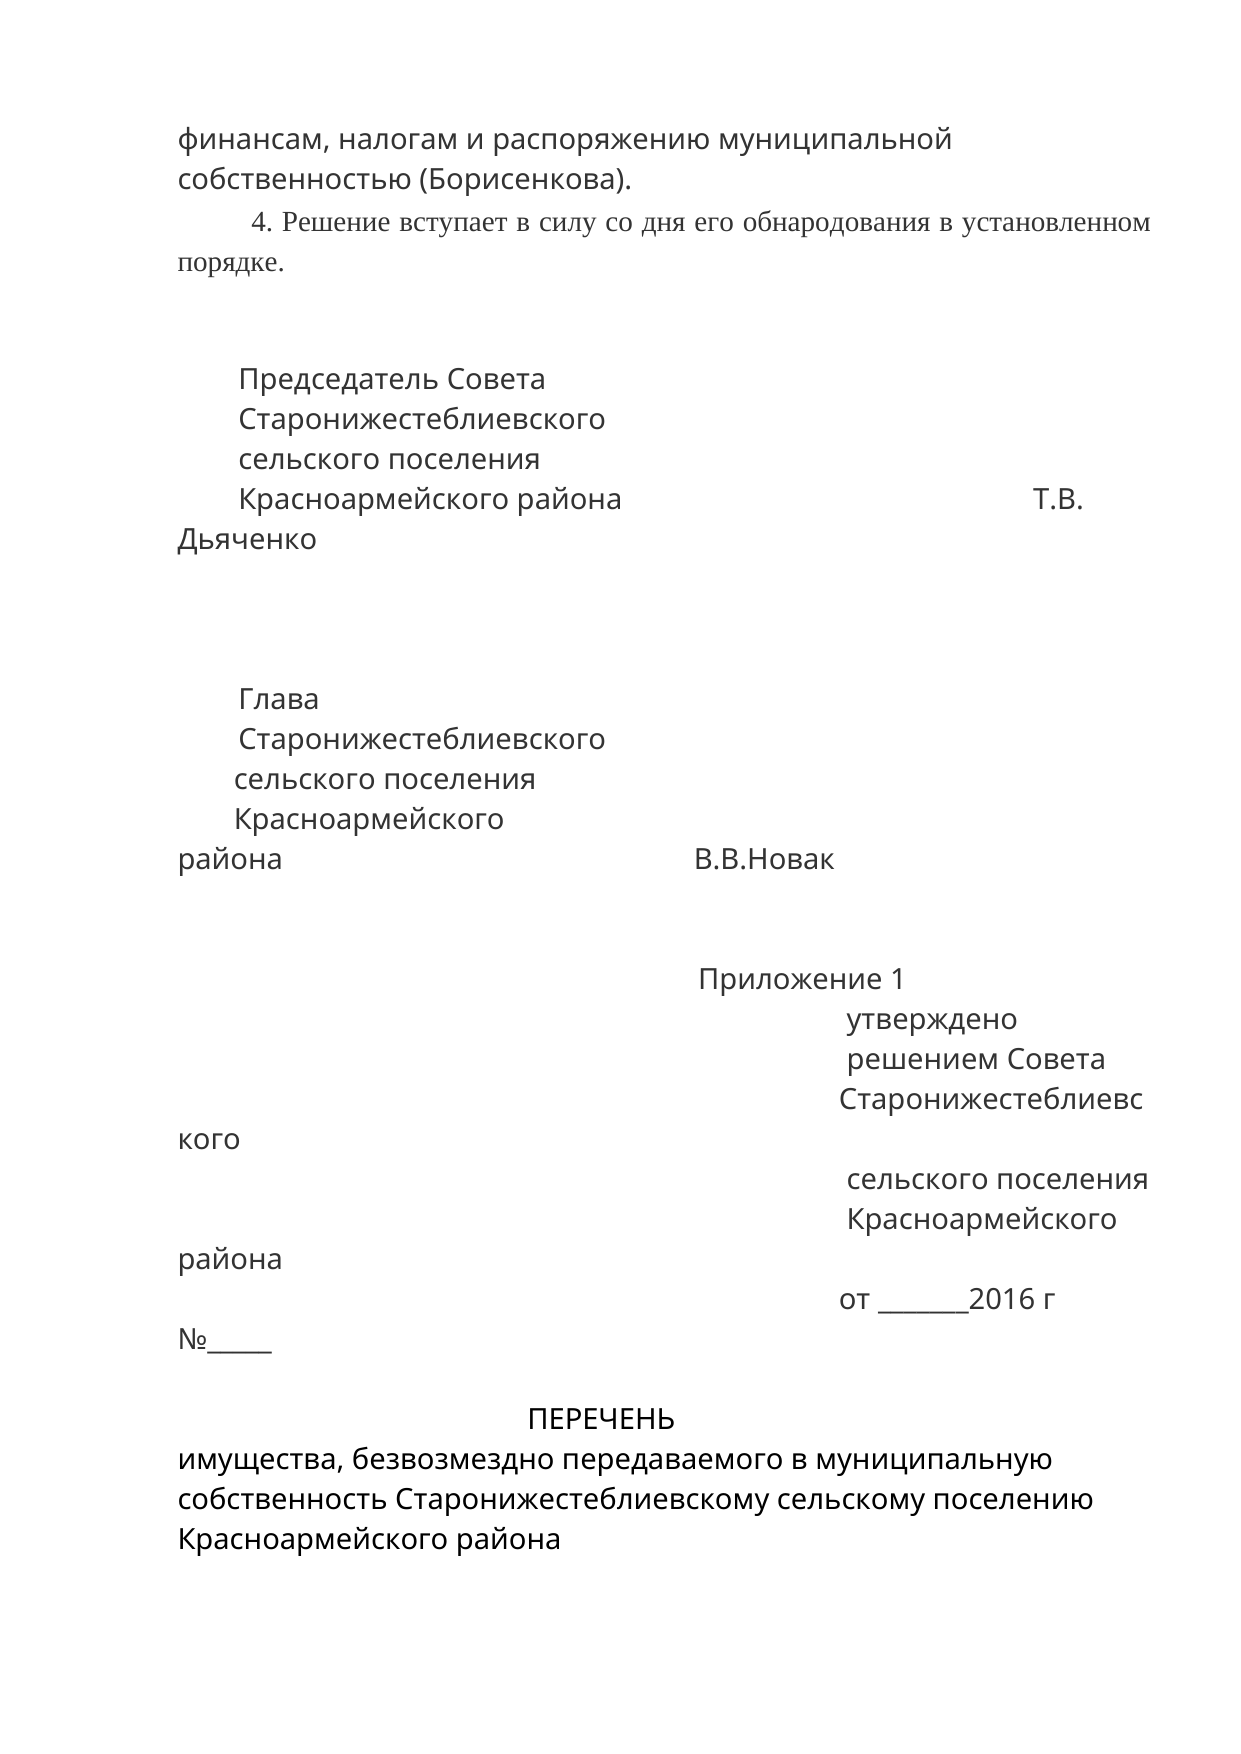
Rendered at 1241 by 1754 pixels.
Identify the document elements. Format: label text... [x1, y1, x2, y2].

text Приложение 1 [177, 958, 1152, 998]
text Старонижестеблиевского [177, 398, 1152, 438]
text сельского поселения [177, 758, 1152, 798]
text Глава [177, 678, 1152, 718]
text 4. Решение вступает в силу со дня его обнародования в установленном порядке. [177, 198, 1152, 278]
text Старонижестеблиевского [177, 718, 1152, 758]
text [177, 118, 1152, 198]
text имущества, безвозмездно передаваемого в муниципальную собственность Старонижестеблиевскому сельскому поселению Красноармейского района [177, 1438, 1152, 1558]
text утверждено [177, 998, 1152, 1038]
text сельского поселения [177, 438, 1152, 478]
text Красноармейского района Т.В. Дьяченко [177, 478, 1152, 558]
text от _______2016 г №_____ [177, 1278, 1152, 1358]
text Красноармейского района В.В.Новак [177, 798, 1152, 878]
text Красноармейского района [177, 1198, 1152, 1278]
text сельского поселения [177, 1158, 1152, 1198]
text Старонижестеблиевского [177, 1078, 1152, 1158]
text ПЕРЕЧЕНЬ [177, 1398, 1152, 1438]
text решением Совета [177, 1038, 1152, 1078]
text Председатель Совета [177, 358, 1152, 398]
